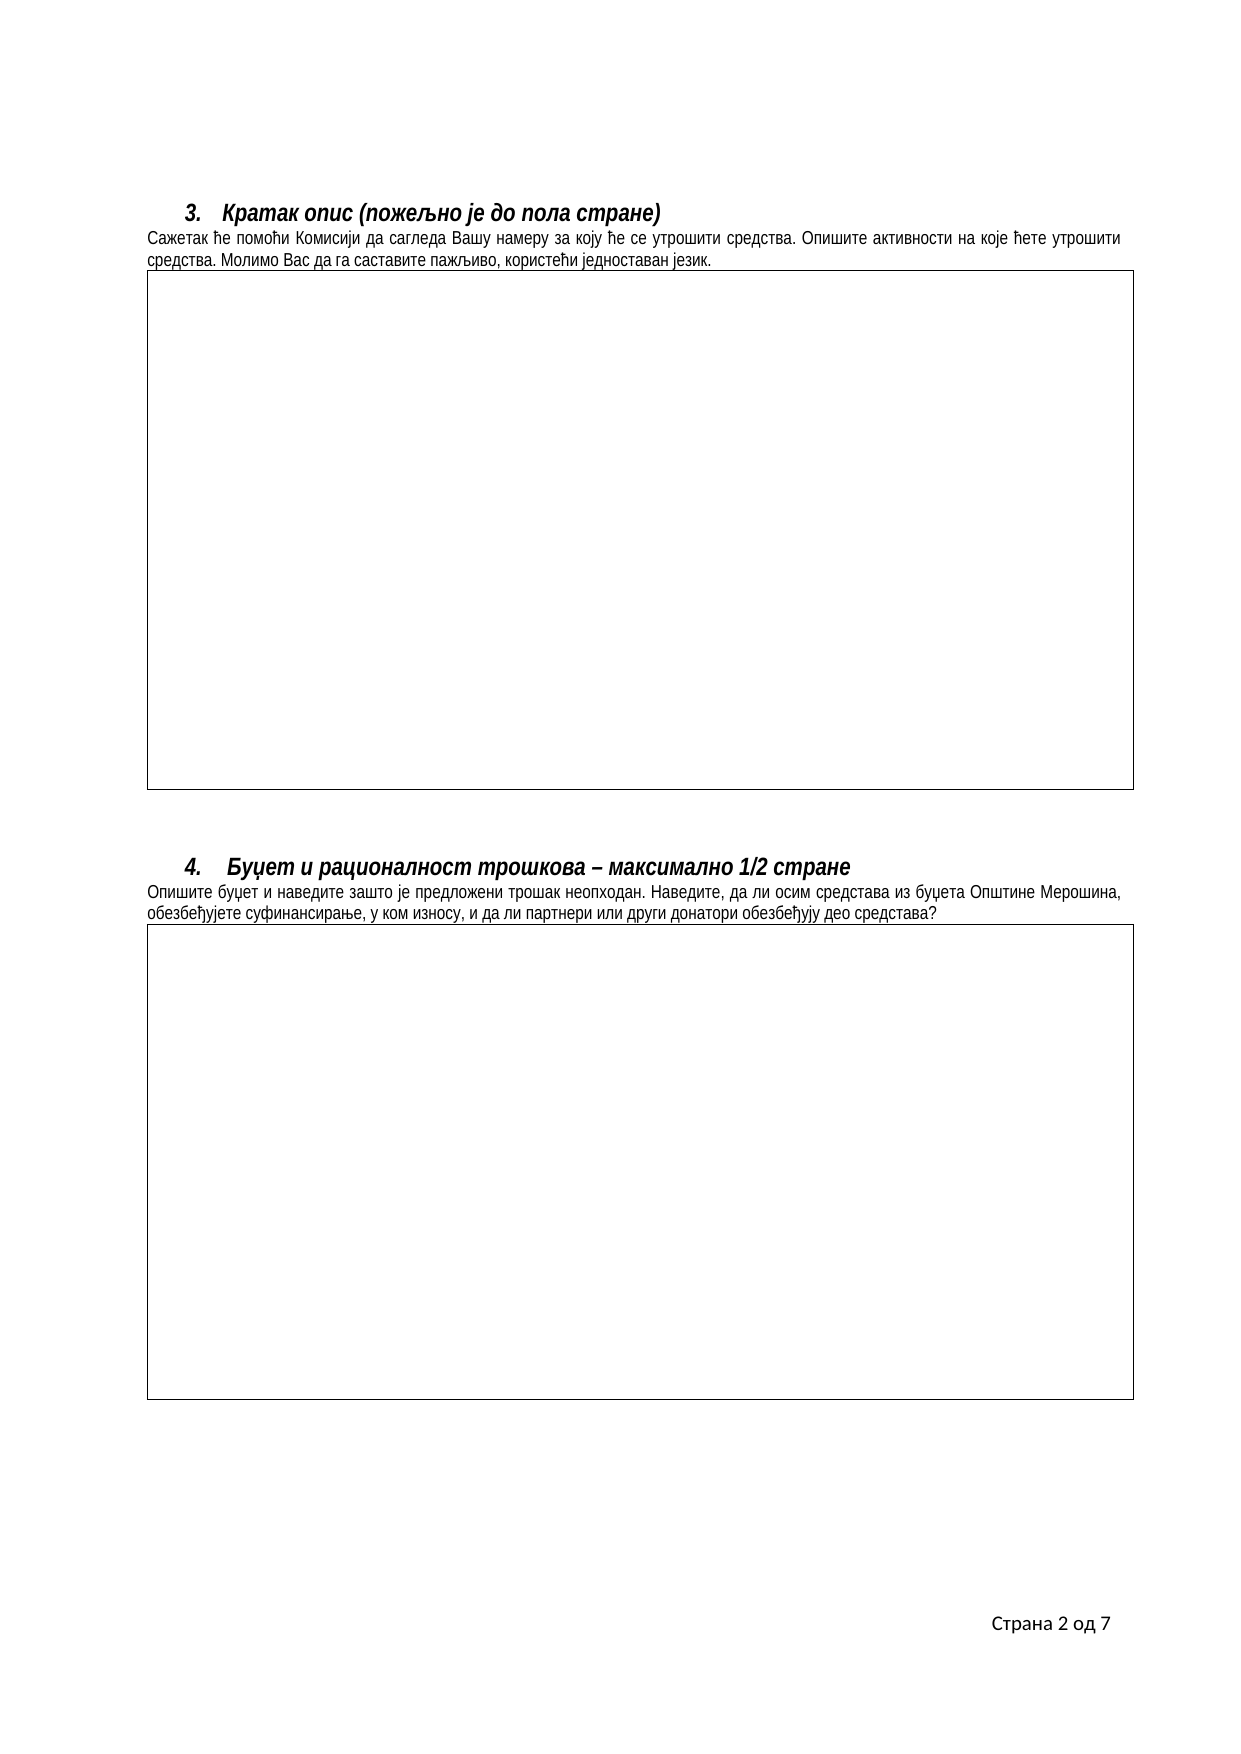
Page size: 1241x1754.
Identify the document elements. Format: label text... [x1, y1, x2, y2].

text Опишите буџет и наведите зашто је предложени трошак неопходан. Наведите, да ли осим средстава из буџета Општине Мерошина, обезбеђујете суфинансирање, у ком износу, и да ли партнери или други донатори обезбеђују део средстава? [147, 881, 1122, 924]
list Буџет и рационалност трошкова – максимално 1/2 стране [184, 852, 1122, 881]
table_header [148, 271, 1133, 789]
list Кратак опис (пожељно је до пола стране) [184, 198, 1122, 227]
text Сажетак ће помоћи Комисији да сагледа Вашу намеру за коју ће се утрошити средства. Опишите активности на које ћете утрошити средства. Молимо Вас да га саставите пажљиво, користећи једноставан језик. [147, 227, 1122, 270]
table_header [148, 925, 1133, 1399]
